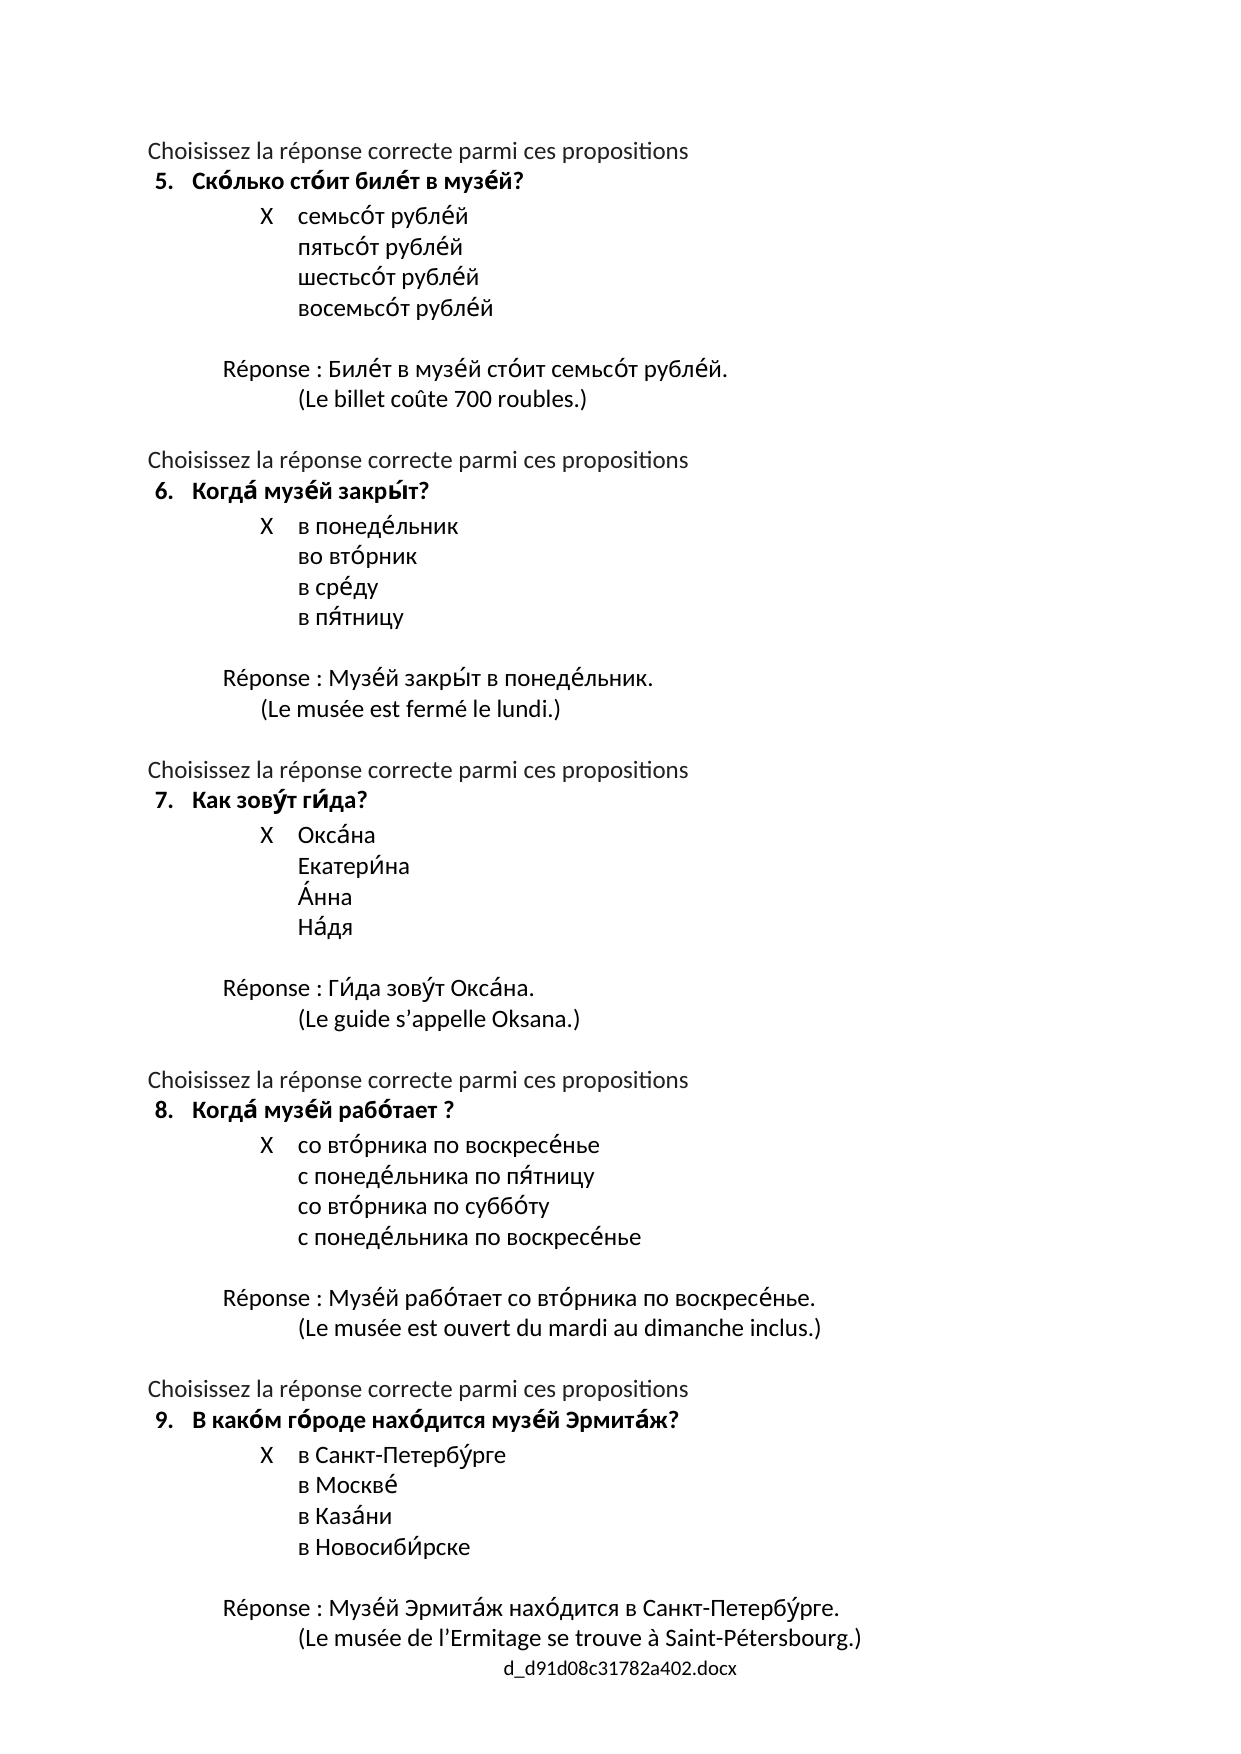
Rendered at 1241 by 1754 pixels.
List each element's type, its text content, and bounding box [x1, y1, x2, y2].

text X в Санкт-Петербу́рге [260, 1439, 1093, 1469]
text в Москве́ [260, 1469, 1093, 1500]
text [148, 135, 1093, 165]
text (Le musée est fermé le lundi.) [260, 693, 1093, 724]
list Ско́лько сто́ит биле́т в музе́й? [154, 165, 1093, 196]
text Choisissez la réponse correcte parmi ces propositions [148, 1373, 1093, 1404]
text Réponse : Музе́й закры́т в понеде́льник. [148, 663, 1093, 693]
text шестьсо́т рубле́й [260, 261, 1093, 292]
text Choisissez la réponse correcte parmi ces propositions [148, 1064, 1093, 1094]
list Как зову́т ги́да? [154, 785, 1093, 815]
text со вто́рника по суббо́ту [260, 1190, 1093, 1221]
text Choisissez la réponse correcte parmi ces propositions [148, 754, 1093, 785]
text в Новосиби́рске [260, 1531, 1093, 1561]
list Когда́ музе́й закры́т? [154, 475, 1093, 506]
text Réponse : Музе́й Эрмита́ж нахо́дится в Санкт-Петербу́рге. [148, 1592, 1093, 1622]
text (Le billet coûte 700 roubles.) [260, 383, 1093, 414]
text Екатери́на [260, 850, 1093, 881]
text в Каза́ни [260, 1500, 1093, 1531]
text в пя́тницу [260, 602, 1093, 632]
text Choisissez la réponse correcte parmi ces propositions [148, 444, 1093, 475]
text (Le musée de l’Ermitage se trouve à Saint-Pétersbourg.) [260, 1622, 1093, 1653]
text Réponse : Биле́т в музе́й сто́ит семьсо́т рубле́й. [148, 353, 1093, 383]
text А́нна [260, 881, 1093, 911]
text пятьсо́т рубле́й [260, 231, 1093, 261]
text (Le musée est ouvert du mardi au dimanche inclus.) [260, 1312, 1093, 1343]
text (Le guide s’appelle Oksana.) [223, 1003, 1093, 1033]
text с понеде́льника по воскресе́нье [260, 1221, 1093, 1251]
text X со вто́рника по воскресе́нье [260, 1129, 1093, 1160]
text Réponse : Музе́й рабо́тает со вто́рника по воскресе́нье. [148, 1282, 1093, 1312]
text Réponse : Ги́да зову́т Окса́на. [148, 972, 1093, 1003]
text во вто́рник [260, 541, 1093, 571]
list В како́м го́роде нахо́дится музе́й Эрмита́ж? [154, 1404, 1093, 1434]
text X в понеде́льник [260, 510, 1093, 541]
text X Окса́на [260, 820, 1093, 850]
text в сре́ду [260, 571, 1093, 602]
text На́дя [260, 911, 1093, 942]
text восемьсо́т рубле́й [260, 292, 1093, 322]
text X семьсо́т рубле́й [260, 200, 1093, 231]
text с понеде́льника по пя́тницу [260, 1160, 1093, 1190]
list Когда́ музе́й рабо́тает ? [154, 1094, 1093, 1125]
